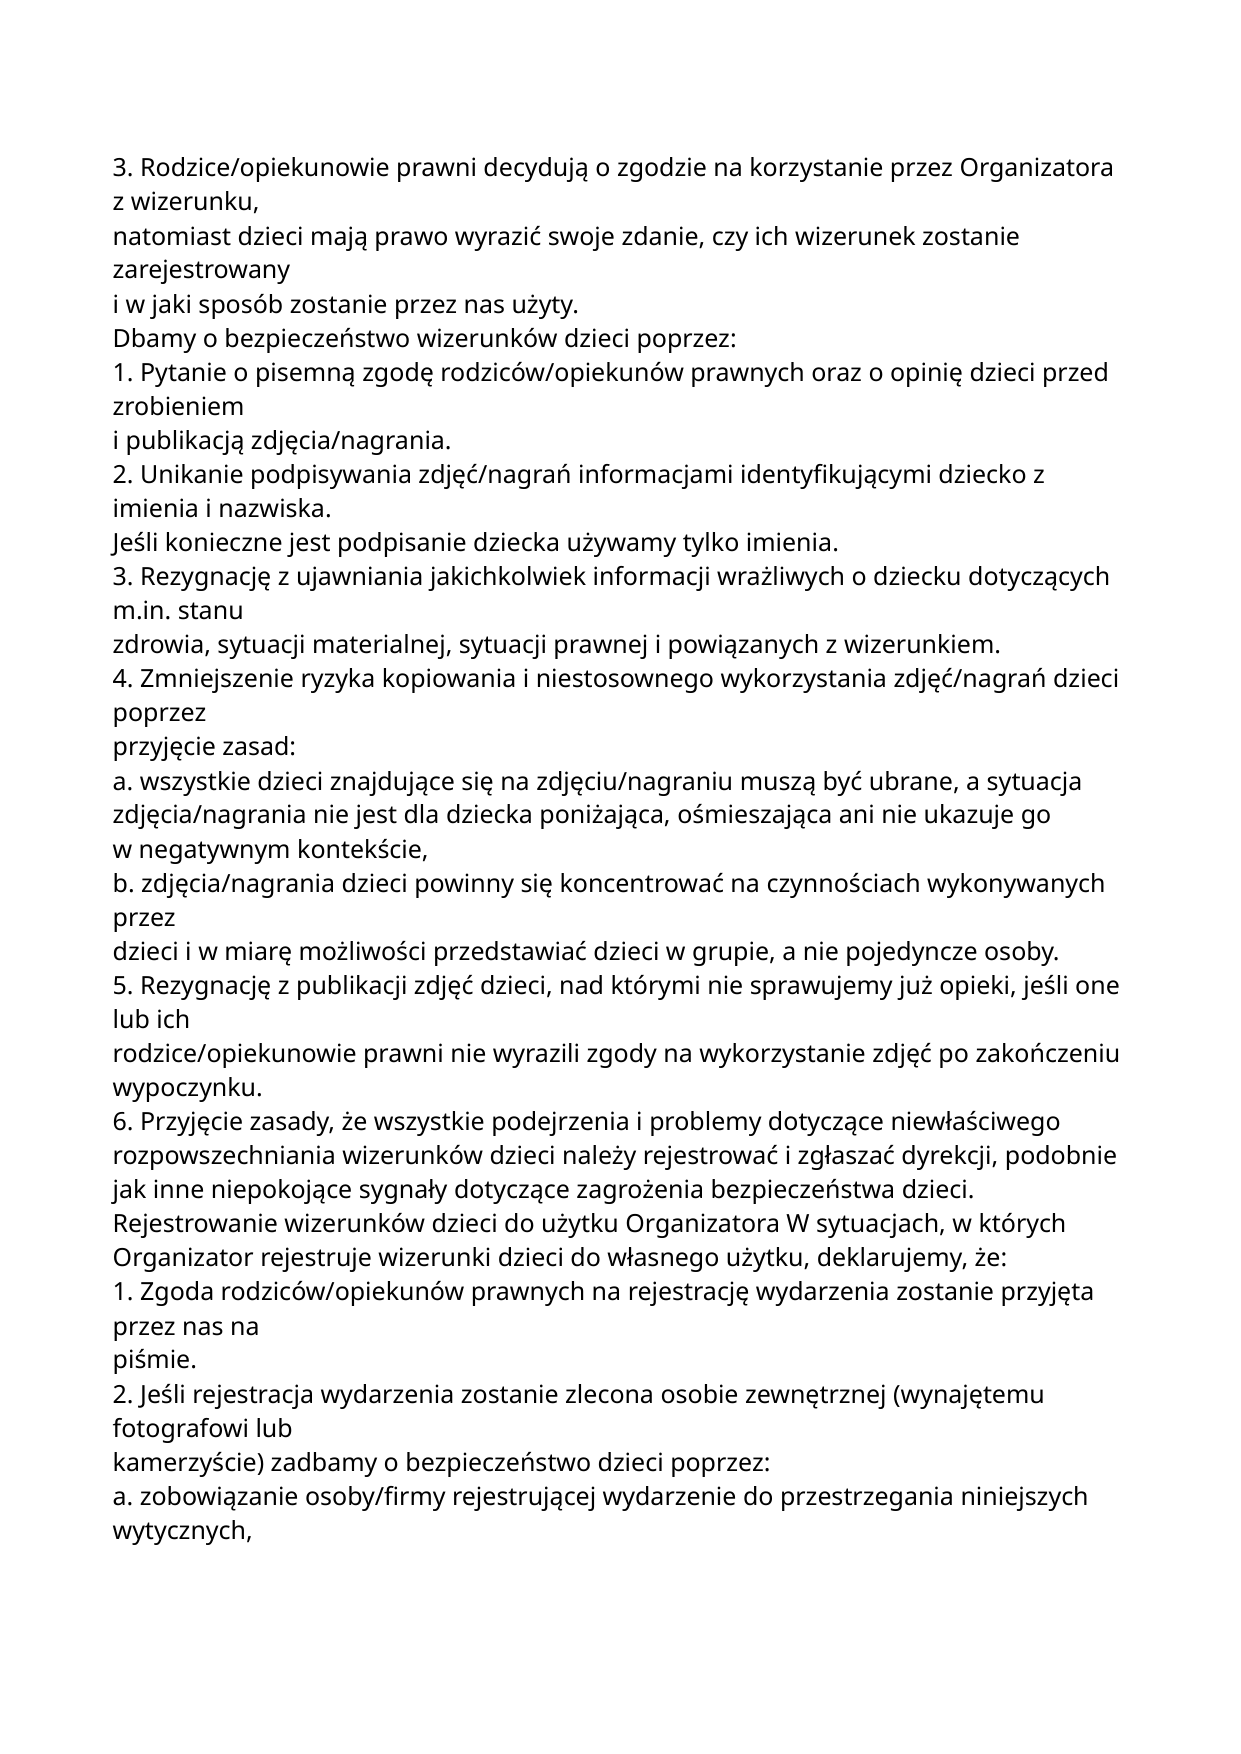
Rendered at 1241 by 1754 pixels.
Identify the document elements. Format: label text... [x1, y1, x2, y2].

text zdrowia, sytuacji materialnej, sytuacji prawnej i powiązanych z wizerunkiem. [112, 627, 1128, 661]
text 2. Unikanie podpisywania zdjęć/nagrań informacjami identyfikującymi dziecko z imienia i nazwiska. [112, 457, 1128, 525]
text zdjęcia/nagrania nie jest dla dziecka poniżająca, ośmieszająca ani nie ukazuje go [112, 797, 1128, 831]
text natomiast dzieci mają prawo wyrazić swoje zdanie, czy ich wizerunek zostanie zarejestrowany [112, 218, 1128, 286]
text a. zobowiązanie osoby/firmy rejestrującej wydarzenie do przestrzegania niniejszych [112, 1478, 1128, 1512]
text rodzice/opiekunowie prawni nie wyrazili zgody na wykorzystanie zdjęć po zakończeniu wypoczynku. [112, 1036, 1128, 1104]
text i publikacją zdjęcia/nagrania. [112, 422, 1128, 457]
text 5. Rezygnację z publikacji zdjęć dzieci, nad którymi nie sprawujemy już opieki, jeśli one lub ich [112, 967, 1128, 1036]
text 6. Przyjęcie zasady, że wszystkie podejrzenia i problemy dotyczące niewłaściwego rozpowszechniania wizerunków dzieci należy rejestrować i zgłaszać dyrekcji, podobnie jak inne niepokojące sygnały dotyczące zagrożenia bezpieczeństwa dzieci. [112, 1104, 1128, 1206]
text dzieci i w miarę możliwości przedstawiać dzieci w grupie, a nie pojedyncze osoby. [112, 933, 1128, 967]
text 3. Rodzice/opiekunowie prawni decydują o zgodzie na korzystanie przez Organizatora z wizerunku, [112, 150, 1128, 218]
text i w jaki sposób zostanie przez nas użyty. [112, 286, 1128, 320]
text a. wszystkie dzieci znajdujące się na zdjęciu/nagraniu muszą być ubrane, a sytuacja [112, 763, 1128, 797]
text b. zdjęcia/nagrania dzieci powinny się koncentrować na czynnościach wykonywanych przez [112, 865, 1128, 933]
text Jeśli konieczne jest podpisanie dziecka używamy tylko imienia. [112, 525, 1128, 559]
text kamerzyście) zadbamy o bezpieczeństwo dzieci poprzez: [112, 1444, 1128, 1478]
text 3. Rezygnację z ujawniania jakichkolwiek informacji wrażliwych o dziecku dotyczących m.in. stanu [112, 559, 1128, 627]
text przyjęcie zasad: [112, 729, 1128, 763]
text w negatywnym kontekście, [112, 831, 1128, 865]
text 1. Zgoda rodziców/opiekunów prawnych na rejestrację wydarzenia zostanie przyjęta przez nas na [112, 1274, 1128, 1342]
text Dbamy o bezpieczeństwo wizerunków dzieci poprzez: [112, 320, 1128, 354]
text 1. Pytanie o pisemną zgodę rodziców/opiekunów prawnych oraz o opinię dzieci przed zrobieniem [112, 354, 1128, 422]
text piśmie. [112, 1342, 1128, 1376]
text 2. Jeśli rejestracja wydarzenia zostanie zlecona osobie zewnętrznej (wynajętemu fotografowi lub [112, 1376, 1128, 1444]
text Rejestrowanie wizerunków dzieci do użytku Organizatora W sytuacjach, w których Organizator rejestruje wizerunki dzieci do własnego użytku, deklarujemy, że: [112, 1206, 1128, 1274]
text 4. Zmniejszenie ryzyka kopiowania i niestosownego wykorzystania zdjęć/nagrań dzieci poprzez [112, 661, 1128, 729]
text wytycznych, [112, 1512, 1128, 1547]
